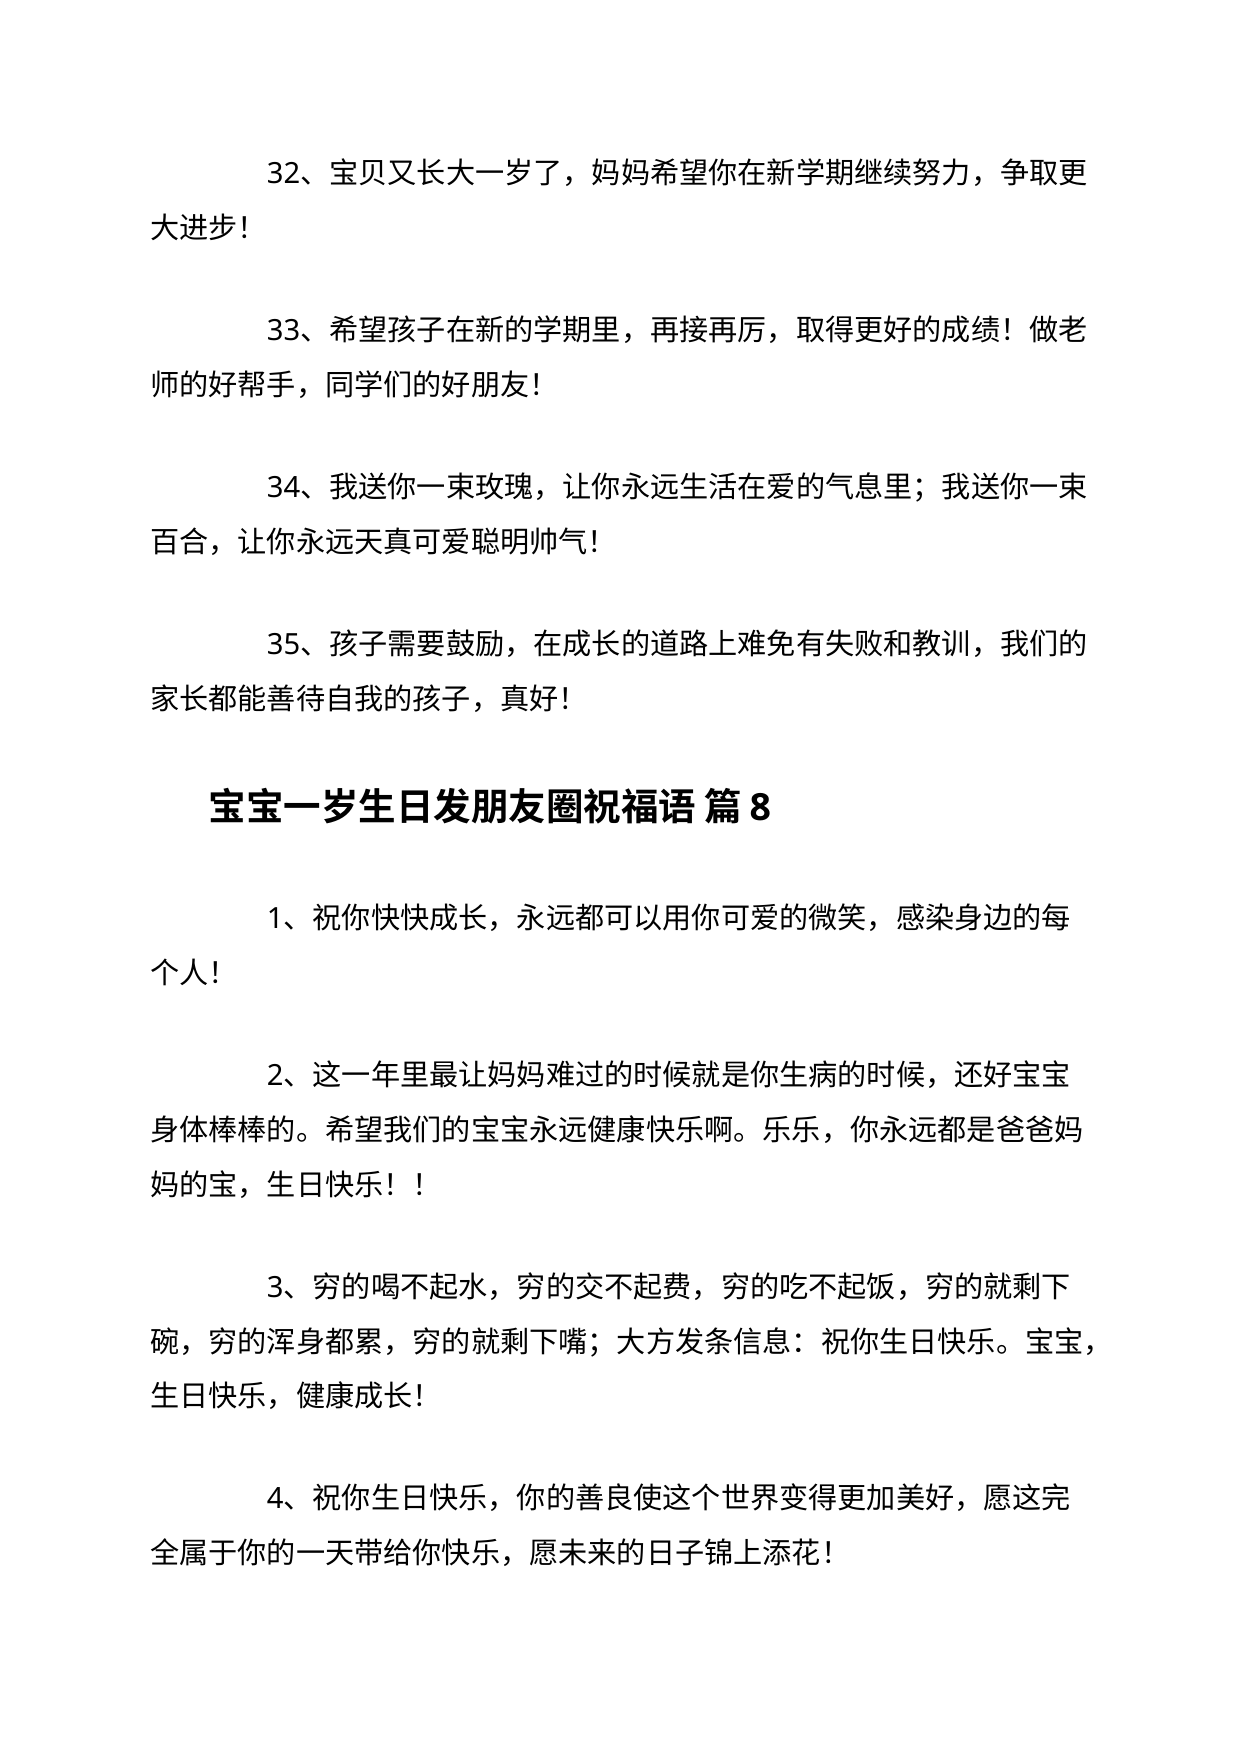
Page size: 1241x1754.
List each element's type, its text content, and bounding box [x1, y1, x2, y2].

text 4、祝你生日快乐，你的善良使这个世界变得更加美好，愿这完全属于你的一天带给你快乐，愿未来的日子锦上添花！ [150, 1475, 1090, 1572]
text 3、穷的喝不起水，穷的交不起费，穷的吃不起饭，穷的就剩下碗，穷的浑身都累，穷的就剩下嘴；大方发条信息：祝你生日快乐。宝宝，生日快乐，健康成长！ [150, 1263, 1090, 1415]
text 1、祝你快快成长，永远都可以用你可爱的微笑，感染身边的每个人！ [150, 895, 1090, 992]
text 35、孩子需要鼓励，在成长的道路上难免有失败和教训，我们的家长都能善待自我的孩子，真好！ [150, 620, 1090, 718]
text 33、希望孩子在新的学期里，再接再厉，取得更好的成绩！做老师的好帮手，同学们的好朋友！ [150, 307, 1090, 404]
text 32、宝贝又长大一岁了，妈妈希望你在新学期继续努力，争取更大进步！ [150, 150, 1090, 247]
text 2、这一年里最让妈妈难过的时候就是你生病的时候，还好宝宝身体棒棒的。希望我们的宝宝永远健康快乐啊。乐乐，你永远都是爸爸妈妈的宝，生日快乐！！ [150, 1051, 1090, 1204]
text 宝宝一岁生日发朋友圈祝福语 篇8 [150, 777, 1090, 832]
text 34、我送你一束玫瑰，让你永远生活在爱的气息里；我送你一束百合，让你永远天真可爱聪明帅气！ [150, 463, 1090, 561]
